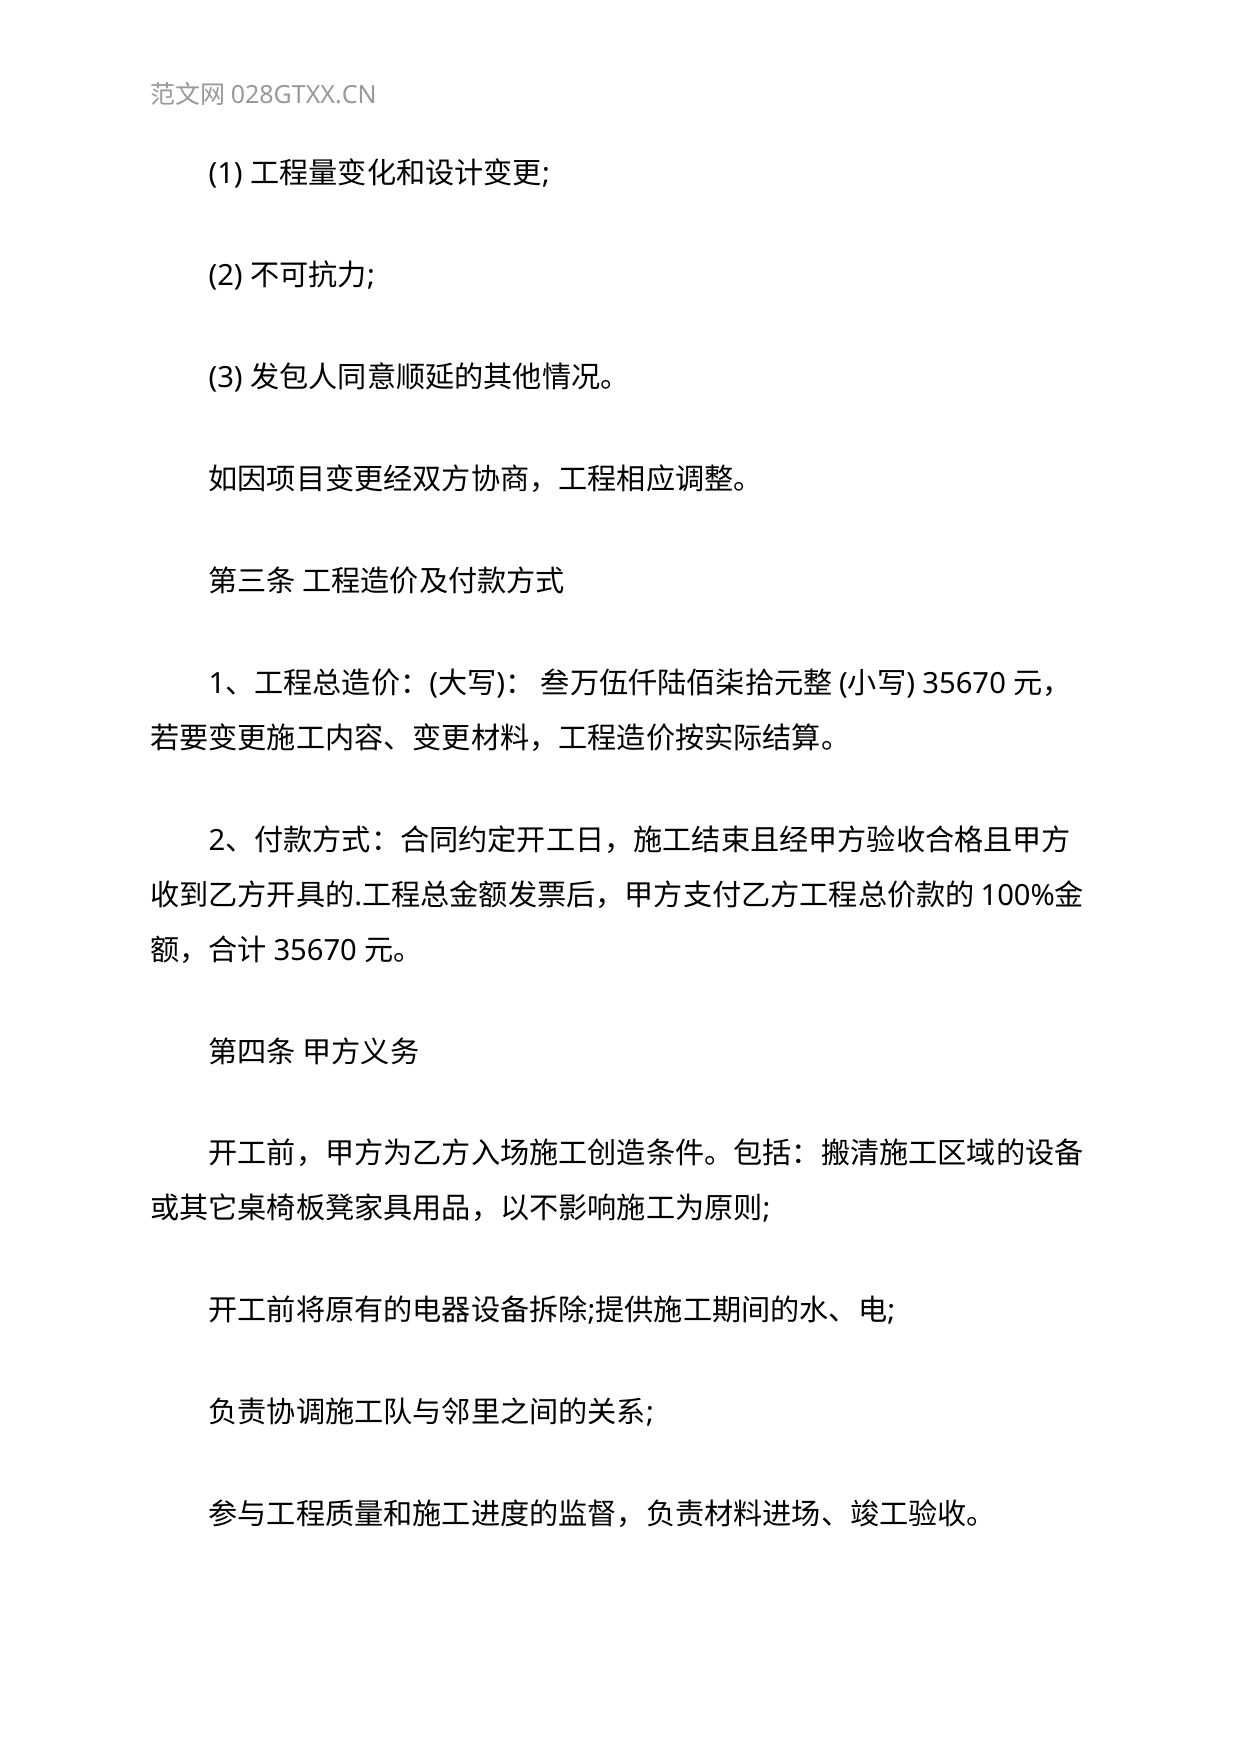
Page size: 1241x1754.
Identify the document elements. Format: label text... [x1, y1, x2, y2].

text 第三条 工程造价及付款方式 [150, 558, 1090, 600]
text 1、工程总造价：(大写)： 叁万伍仟陆佰柒拾元整 (小写) 35670 元， 若要变更施工内容、变更材料，工程造价按实际结算。 [150, 659, 1090, 757]
text 开工前，甲方为乙方入场施工创造条件。包括：搬清施工区域的设备或其它桌椅板凳家具用品，以不影响施工为原则; [150, 1130, 1090, 1227]
text 如因项目变更经双方协商，工程相应调整。 [150, 456, 1090, 498]
text 2、付款方式：合同约定开工日，施工结束且经甲方验收合格且甲方收到乙方开具的.工程总金额发票后，甲方支付乙方工程总价款的100%金额，合计 35670 元。 [150, 816, 1090, 969]
text 负责协调施工队与邻里之间的关系; [150, 1389, 1090, 1431]
text 第四条 甲方义务 [150, 1028, 1090, 1071]
text (2) 不可抗力; [150, 252, 1090, 294]
text 参与工程质量和施工进度的监督，负责材料进场、竣工验收。 [150, 1491, 1090, 1533]
text 开工前将原有的电器设备拆除;提供施工期间的水、电; [150, 1287, 1090, 1329]
text (1) 工程量变化和设计变更; [150, 150, 1090, 192]
text (3) 发包人同意顺延的其他情况。 [150, 354, 1090, 396]
